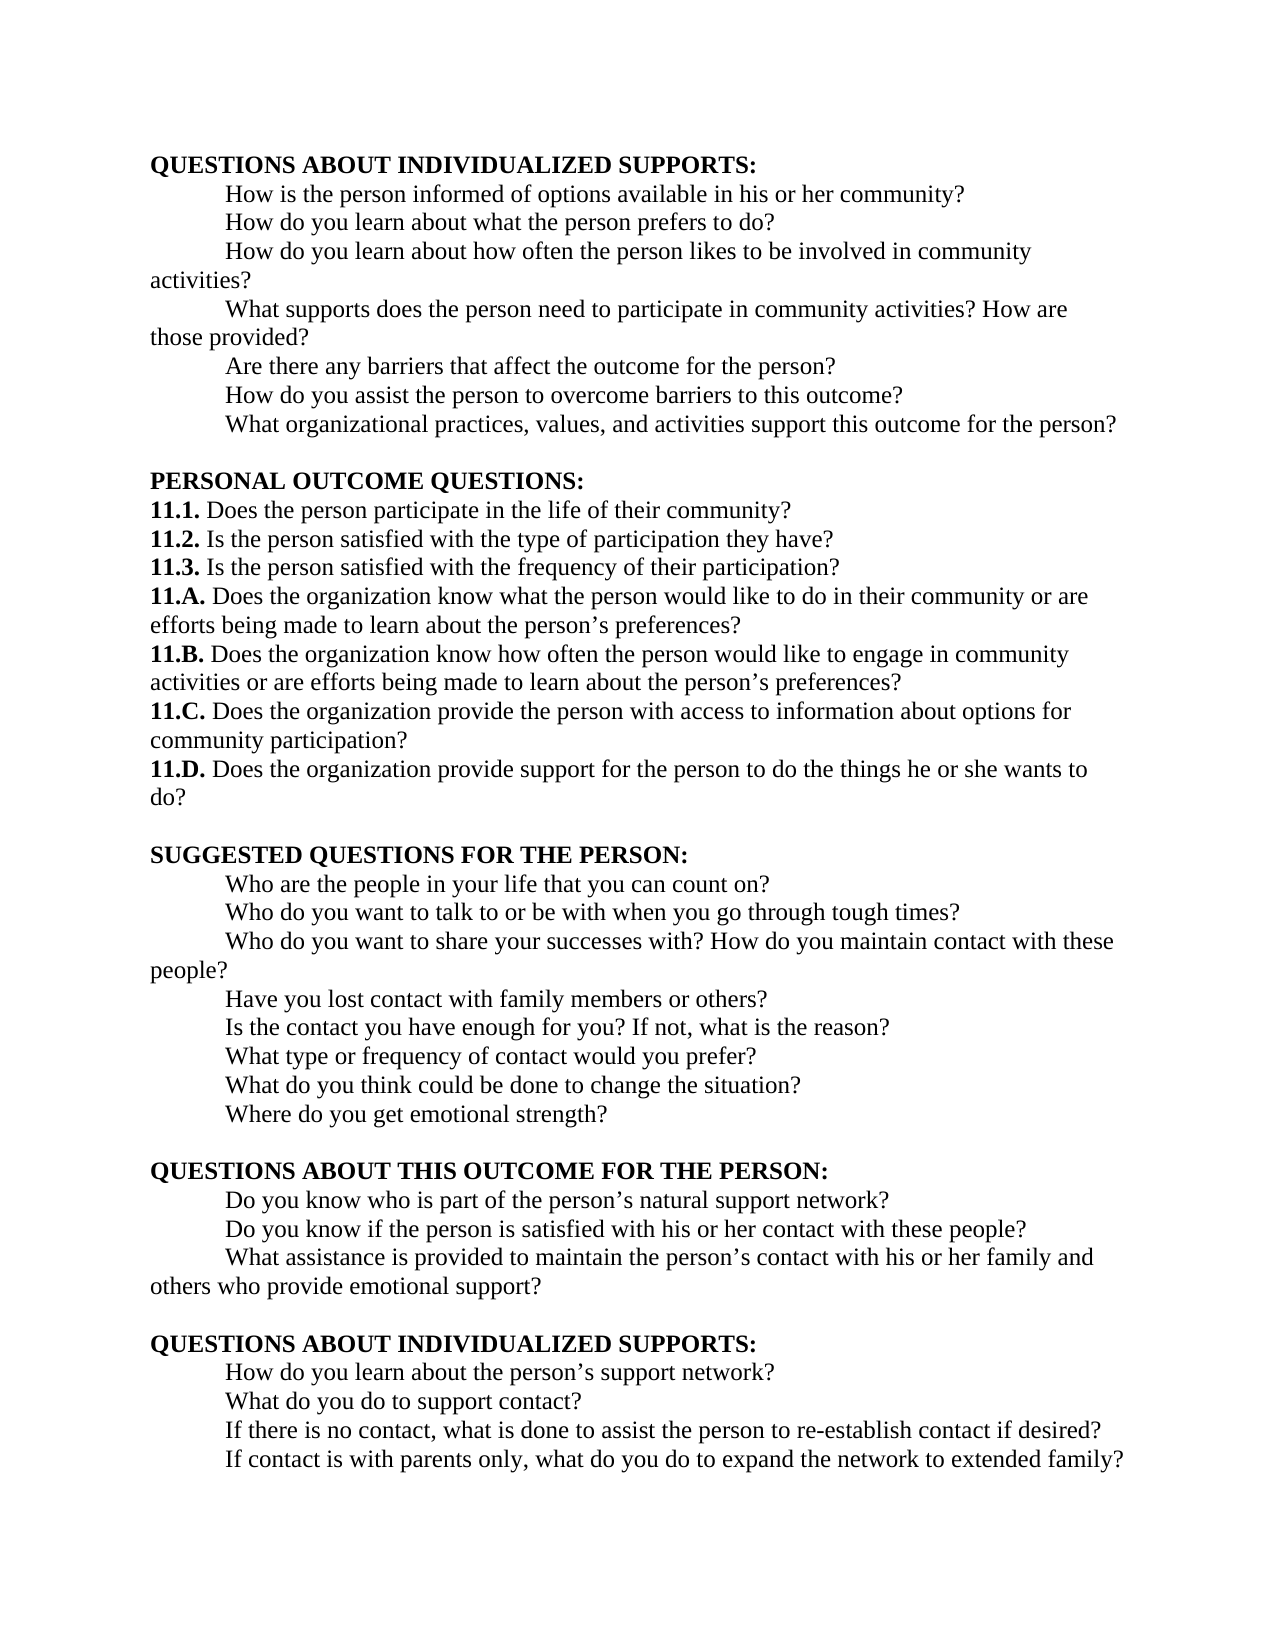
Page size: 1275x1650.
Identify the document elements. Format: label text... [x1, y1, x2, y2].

list If there is no contact, what is done to assist the person to re-establish contact if desired? [150, 1415, 1125, 1444]
list If contact is with parents only, what do you do to expand the network to extended family? [150, 1444, 1125, 1472]
text 11.A. Does the organization know what the person would like to do in their community or are efforts being made to learn about the person’s preferences? [150, 581, 1125, 639]
list How do you assist the person to overcome barriers to this outcome? [150, 380, 1125, 409]
text QUESTIONS ABOUT INDIVIDUALIZED SUPPORTS: [150, 150, 1125, 179]
list Who do you want to share your successes with? How do you maintain contact with these people? [150, 926, 1125, 984]
text QUESTIONS ABOUT THIS OUTCOME FOR THE PERSON: [150, 1156, 1125, 1185]
list What do you do to support contact? [150, 1386, 1125, 1415]
text PERSONAL OUTCOME QUESTIONS: [150, 466, 1125, 495]
text 11.1. Does the person participate in the life of their community? [150, 495, 1125, 524]
list Where do you get emotional strength? [150, 1099, 1125, 1127]
list Is the contact you have enough for you? If not, what is the reason? [150, 1012, 1125, 1041]
text 11.C. Does the organization provide the person with access to information about options for community participation? [150, 696, 1125, 754]
text 11.D. Does the organization provide support for the person to do the things he or she wants to do? [150, 754, 1125, 811]
list What supports does the person need to participate in community activities? How are those provided? [150, 294, 1125, 351]
list What type or frequency of contact would you prefer? [150, 1041, 1125, 1070]
list How do you learn about how often the person likes to be involved in community activities? [150, 236, 1125, 294]
list Who are the people in your life that you can count on? [150, 869, 1125, 897]
text 11.2. Is the person satisfied with the type of participation they have? [150, 524, 1125, 552]
text 11.B. Does the organization know how often the person would like to engage in community activities or are efforts being made to learn about the person’s preferences? [150, 639, 1125, 696]
list Who do you want to talk to or be with when you go through tough times? [150, 897, 1125, 926]
text QUESTIONS ABOUT INDIVIDUALIZED SUPPORTS: [150, 1329, 1125, 1357]
list What do you think could be done to change the situation? [150, 1070, 1125, 1099]
list Are there any barriers that affect the outcome for the person? [150, 351, 1125, 380]
list What assistance is provided to maintain the person’s contact with his or her family and others who provide emotional support? [150, 1242, 1125, 1300]
list Do you know who is part of the person’s natural support network? [150, 1185, 1125, 1214]
list What organizational practices, values, and activities support this outcome for the person? [150, 409, 1125, 437]
text 11.3. Is the person satisfied with the frequency of their participation? [150, 552, 1125, 581]
list Have you lost contact with family members or others? [150, 984, 1125, 1012]
list How do you learn about the person’s support network? [150, 1357, 1125, 1386]
list How do you learn about what the person prefers to do? [150, 207, 1125, 236]
text SUGGESTED QUESTIONS FOR THE PERSON: [150, 840, 1125, 869]
list How is the person informed of options available in his or her community? [150, 179, 1125, 207]
list Do you know if the person is satisfied with his or her contact with these people? [150, 1214, 1125, 1242]
